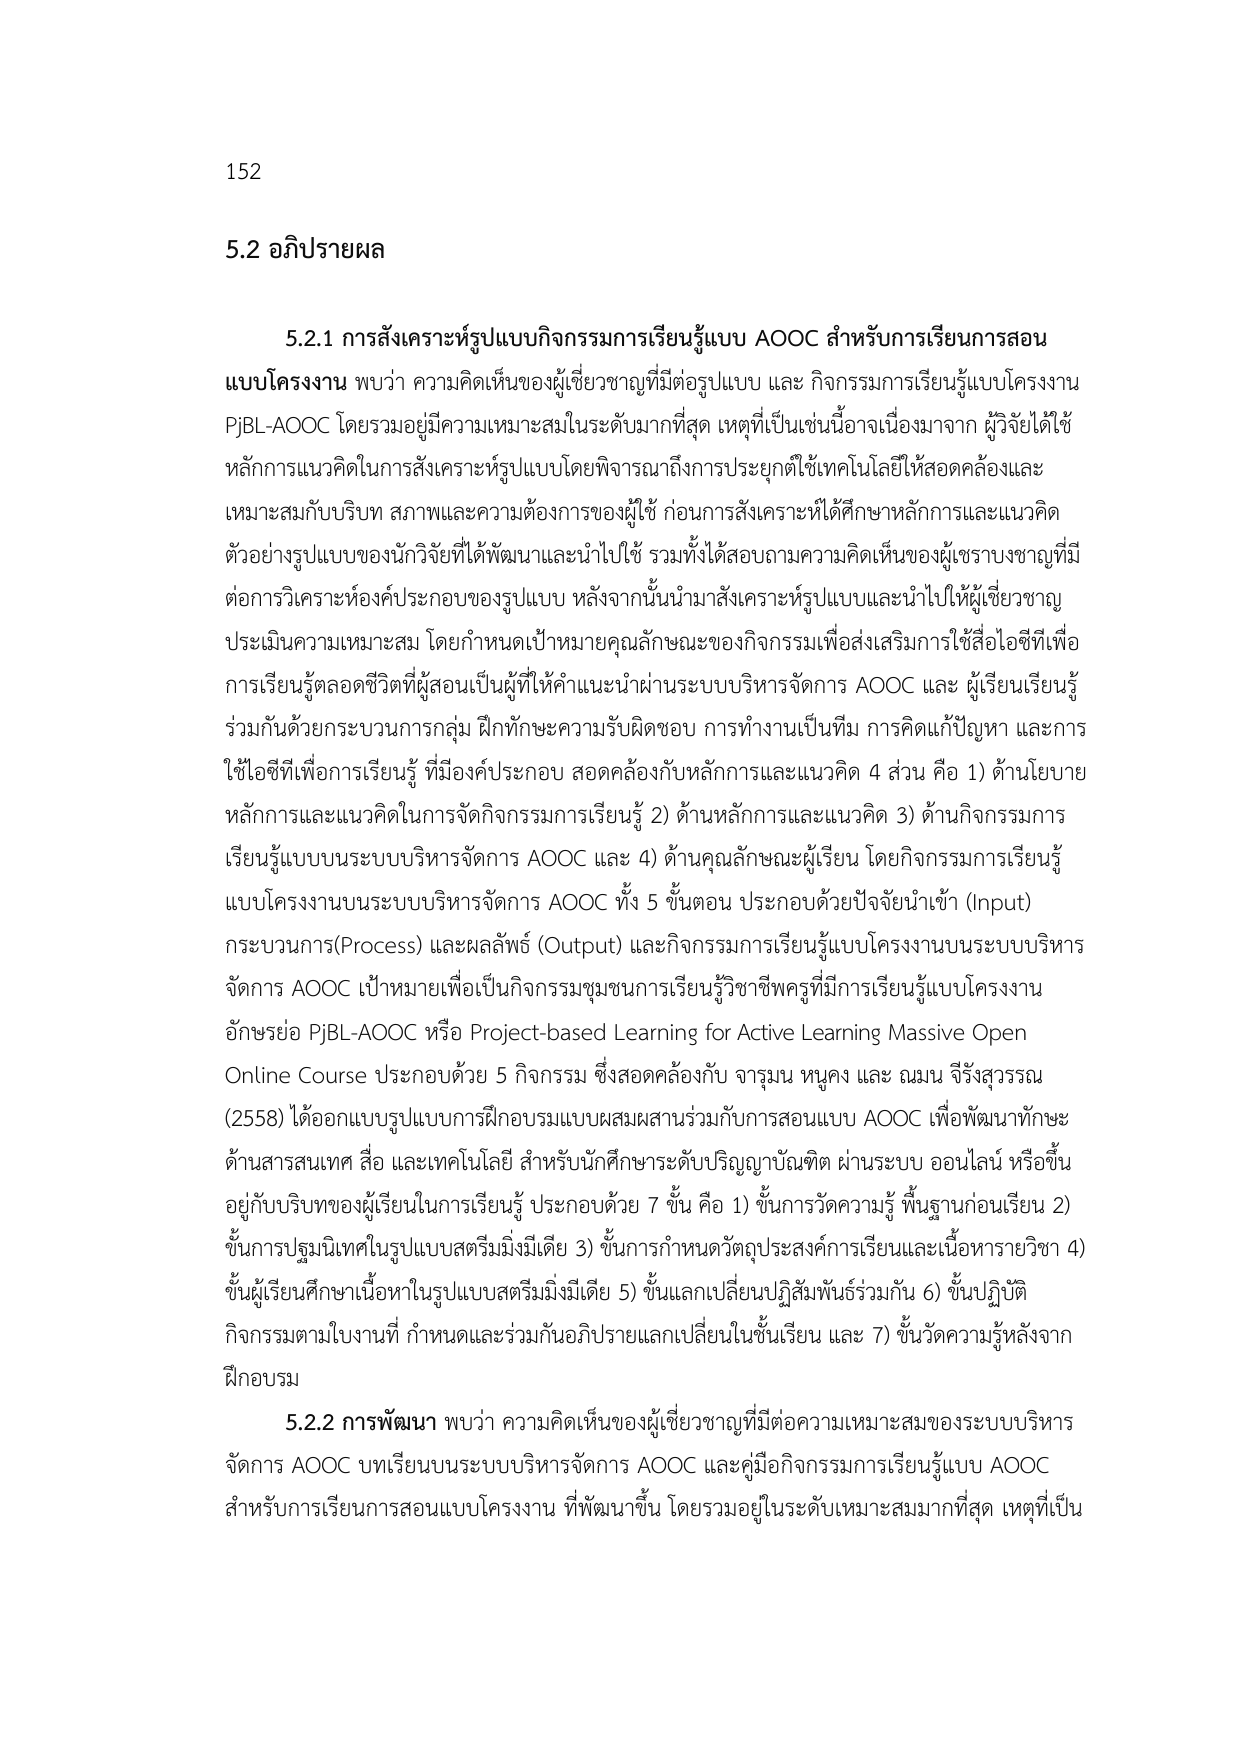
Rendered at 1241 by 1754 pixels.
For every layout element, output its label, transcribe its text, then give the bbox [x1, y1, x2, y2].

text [225, 1401, 1090, 1525]
text 5.2.1 การสังเคราะห์รูปแบบกิจกรรมการเรียนรู้แบบ AOOC สำหรับการเรียนการสอนแบบโครงงาน พบว่า ความคิดเห็นของผู้เชี่ยวชาญที่มีต่อรูปแบบ และ กิจกรรมการเรียนรู้แบบโครงงาน PjBL-AOOC โดยรวมอยู่มีความเหมาะสมในระดับมากที่สุด เหตุที่เป็นเช่นนี้อาจเนื่องมาจาก ผู้วิจัยได้ใช้หลักการแนวคิดในการสังเคราะห์รูปแบบโดยพิจารณาถึงการประยุกต์ใช้เทคโนโลยีให้สอดคล้องและเหมาะสมกับบริบท สภาพและความต้องการของผู้ใช้ ก่อนการสังเคราะห์ได้ศึกษาหลักการและแนวคิด ตัวอย่างรูปแบบของนักวิจัยที่ได้พัฒนาและนำไปใช้ รวมทั้งได้สอบถามความคิดเห็นของผู้เชราบงชาญที่มีต่อการวิเคราะห์องค์ประกอบของรูปแบบ หลังจากนั้นนำมาสังเคราะห์รูปแบบและนำไปให้ผู้เชี่ยวชาญประเมินความเหมาะสม โดยกำหนดเป้าหมายคุณลักษณะของกิจกรรมเพื่อส่งเสริมการใช้สื่อไอซีทีเพื่อการเรียนรู้ตลอดชีวิตที่ผู้สอนเป็นผู้ที่ให้คำแนะนำผ่านระบบบริหารจัดการ AOOC และ ผู้เรียนเรียนรู้ร่วมกันด้วยกระบวนการกลุ่ม ฝึกทักษะความรับผิดชอบ การทำงานเป็นทีม การคิดแก้ปัญหา และการใช้ไอซีทีเพื่อการเรียนรู้ ที่มีองค์ประกอบ สอดคล้องกับหลักการและแนวคิด 4 ส่วน คือ 1) ด้านโยบาย หลักการและแนวคิดในการจัดกิจกรรมการเรียนรู้ 2) ด้านหลักการและแนวคิด 3) ด้านกิจกรรมการเรียนรู้แบบบนระบบบริหารจัดการ AOOC และ 4) ด้านคุณลักษณะผู้เรียน โดยกิจกรรมการเรียนรู้แบบโครงงานบนระบบบริหารจัดการ AOOC ทั้ง 5 ขั้นตอน ประกอบด้วยปัจจัยนำเข้า (Input) กระบวนการ(Process) และผลลัพธ์ (Output) และกิจกรรมการเรียนรู้แบบโครงงานบนระบบบริหารจัดการ AOOC เป้าหมายเพื่อเป็นกิจกรรมชุมชนการเรียนรู้วิชาชีพครูที่มีการเรียนรู้แบบโครงงาน อักษรย่อ PjBL-AOOC หรือ Project-based Learning for Active Learning Massive Open Online Course ประกอบด้วย 5 กิจกรรม ซึ่งสอดคล้องกับ จารุมน หนูคง และ ณมน จีรังสุวรรณ (2558) ได้ออกแบบรูปแบบการฝึกอบรมแบบผสมผสานร่วมกับการสอนแบบ AOOC เพื่อพัฒนาทักษะด้านสารสนเทศ สื่อ และเทคโนโลยี สำหรับนักศึกษาระดับปริญญาบัณฑิต ผ่านระบบ ออนไลน์ หรือขึ้นอยู่กับบริบทของผู้เรียนในการเรียนรู้ ประกอบด้วย 7 ขั้น คือ 1) ขั้นการวัดความรู้ พื้นฐานก่อนเรียน 2) ขั้นการปฐมนิเทศในรูปแบบสตรีมมิ่งมีเดีย 3) ขั้นการกำหนดวัตถุประสงค์การเรียนและเนื้อหารายวิชา 4) ขั้นผู้เรียนศึกษาเนื้อหาในรูปแบบสตรีมมิ่งมีเดีย 5) ขั้นแลกเปลี่ยนปฏิสัมพันธ์ร่วมกัน 6) ขั้นปฏิบัติกิจกรรมตามใบงานที่ กำหนดและร่วมกันอภิปรายแลกเปลี่ยนในชั้นเรียน และ 7) ขั้นวัดความรู้หลังจากฝึกอบรม [225, 317, 1090, 1395]
text 5.2 อภิปรายผล [225, 225, 1090, 268]
